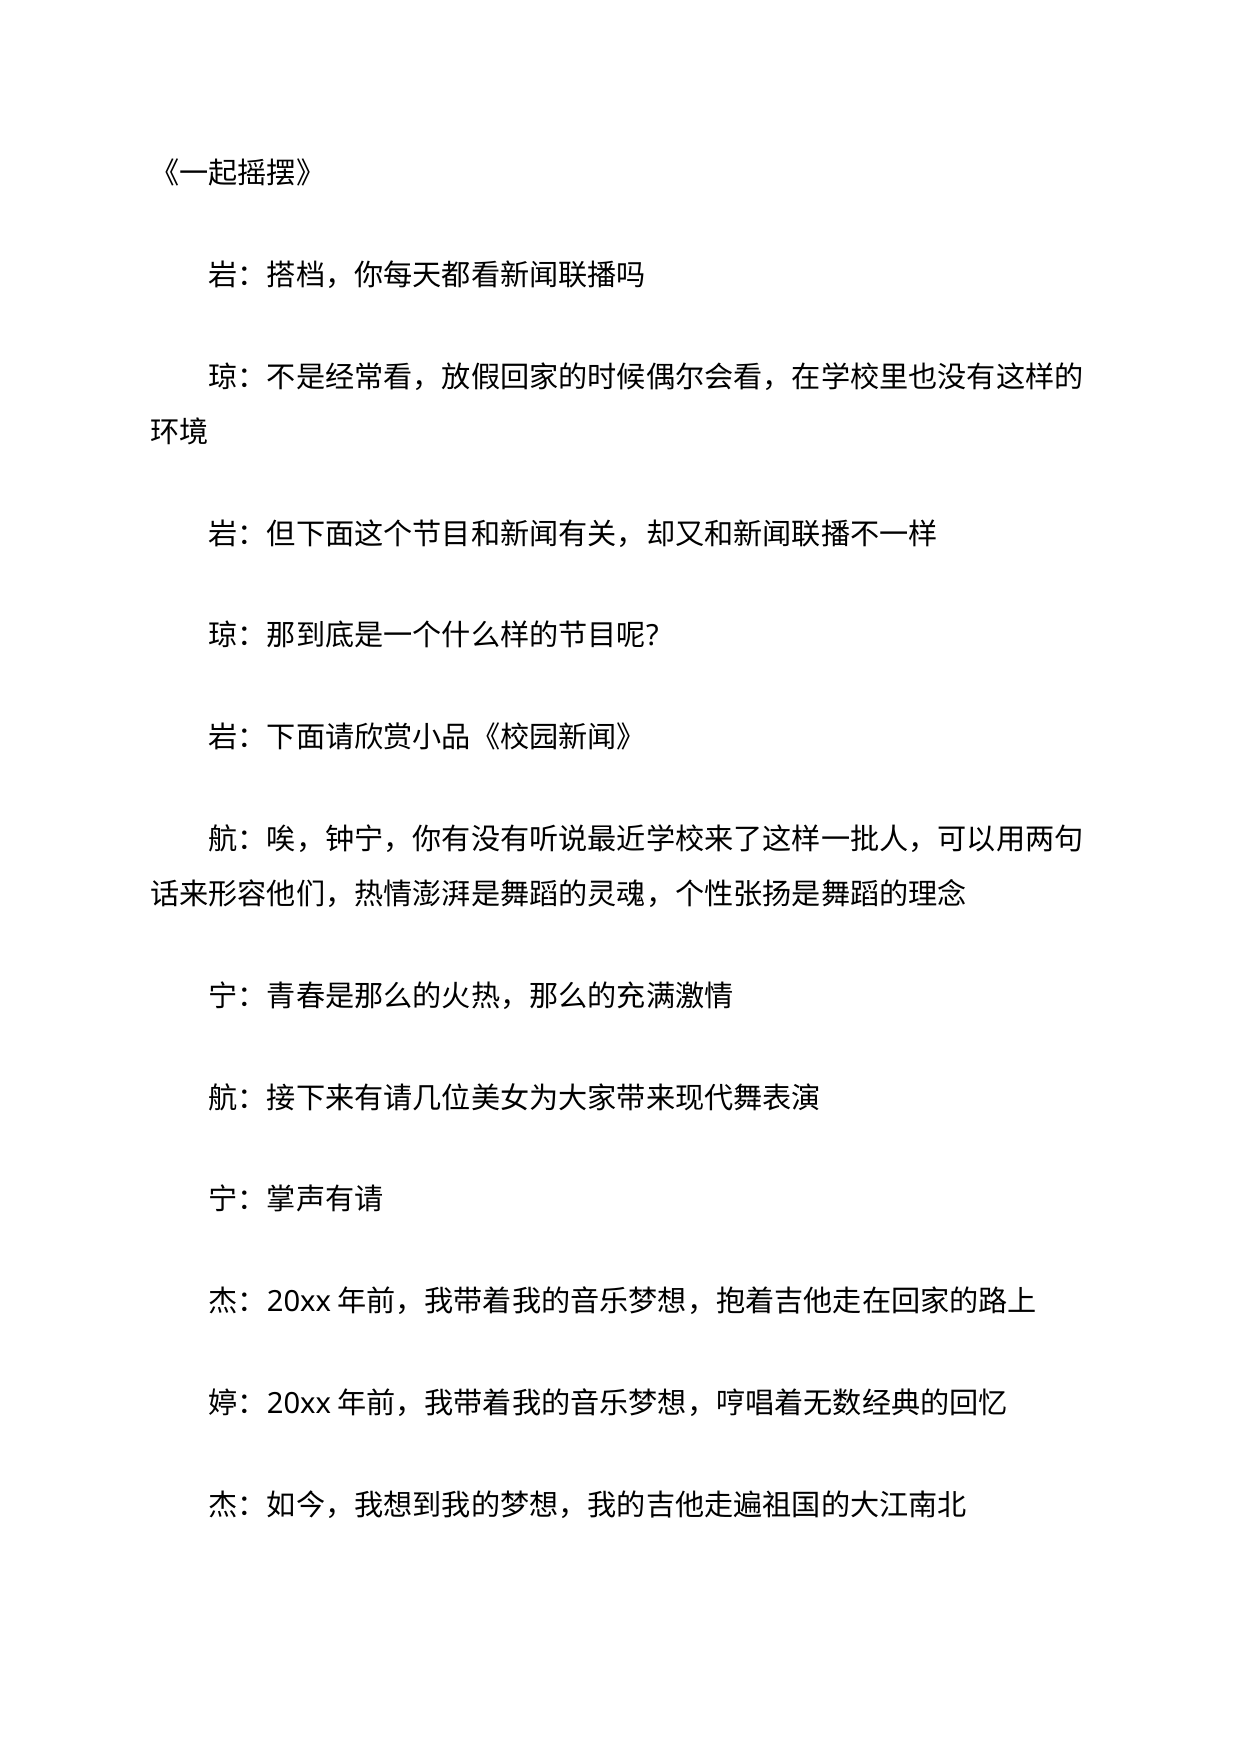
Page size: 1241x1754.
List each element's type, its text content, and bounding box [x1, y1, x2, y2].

text 岩：下面请欣赏小品《校园新闻》 [150, 714, 1090, 756]
text 宁：青春是那么的火热，那么的充满激情 [150, 972, 1090, 1015]
text 琼：那到底是一个什么样的节目呢? [150, 612, 1090, 654]
text 杰：如今，我想到我的梦想，我的吉他走遍祖国的大江南北 [150, 1482, 1090, 1524]
text 杰：20xx年前，我带着我的音乐梦想，抱着吉他走在回家的路上 [150, 1278, 1090, 1320]
text 琼：不是经常看，放假回家的时候偶尔会看，在学校里也没有这样的环境 [150, 353, 1090, 451]
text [150, 150, 1090, 192]
text 航：接下来有请几位美女为大家带来现代舞表演 [150, 1074, 1090, 1116]
text 岩：但下面这个节目和新闻有关，却又和新闻联播不一样 [150, 510, 1090, 552]
text 宁：掌声有请 [150, 1176, 1090, 1218]
text 航：唉，钟宁，你有没有听说最近学校来了这样一批人，可以用两句话来形容他们，热情澎湃是舞蹈的灵魂，个性张扬是舞蹈的理念 [150, 816, 1090, 913]
text 婷：20xx年前，我带着我的音乐梦想，哼唱着无数经典的回忆 [150, 1380, 1090, 1422]
text 岩：搭档，你每天都看新闻联播吗 [150, 252, 1090, 294]
